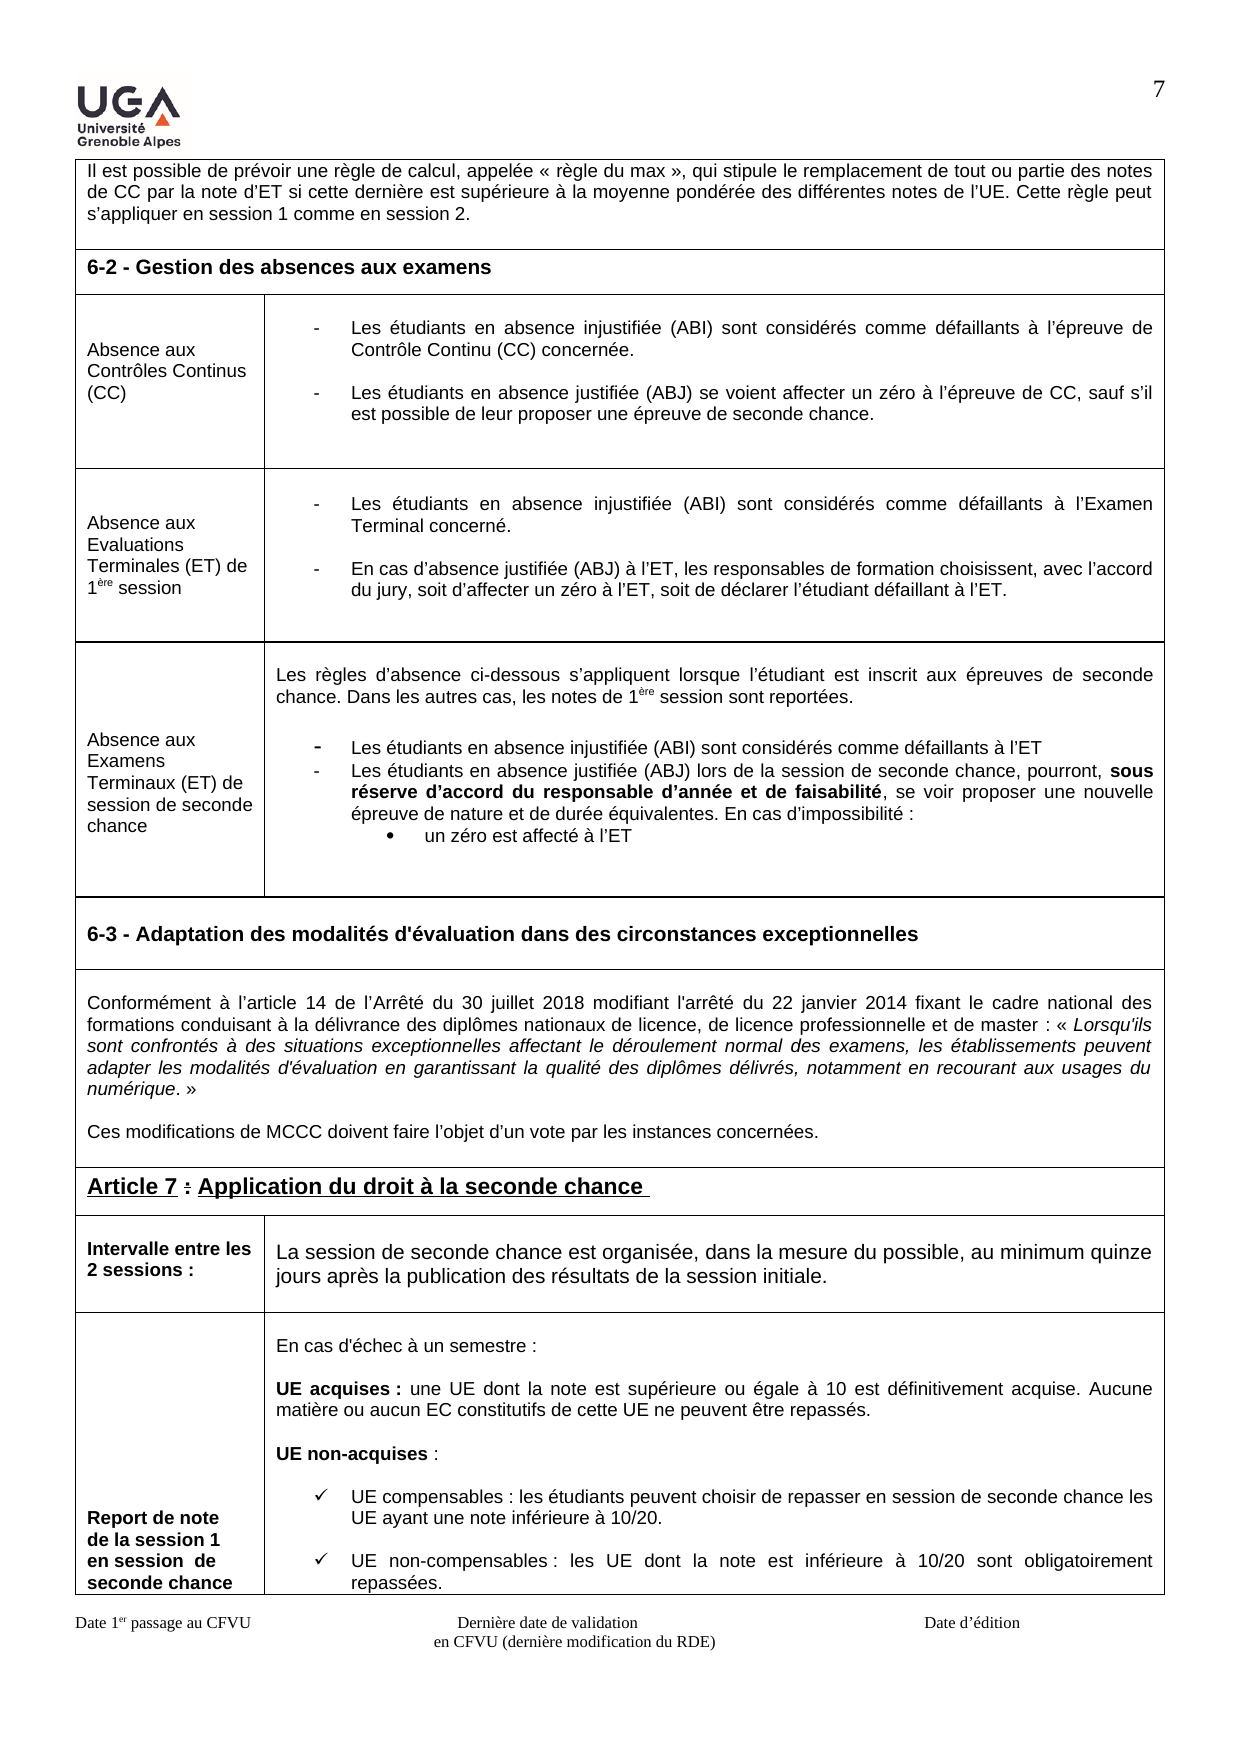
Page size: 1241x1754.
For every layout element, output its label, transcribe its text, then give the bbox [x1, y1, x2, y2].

table_cell Les étudiants en absence injustifiée (ABI) sont considérés comme défaillants à l’Examen Terminal concerné. En cas d’absence justifiée (ABJ) à l’ET, les responsables de formation choisissent, avec l’accord du jury, soit d’affecter un zéro à l’ET, soit de déclarer l’étudiant défaillant à l’ET. [265, 469, 1164, 641]
table_cell Absence aux Evaluations Terminales (ET) de 1ère session [76, 469, 264, 641]
picture [75, 73, 193, 159]
table_cell Conformément à l’article 14 de l’Arrêté du 30 juillet 2018 modifiant l'arrêté du 22 janvier 2014 fixant le cadre national des formations conduisant à la délivrance des diplômes nationaux de licence, de licence professionnelle et de master : « Lorsqu'ils sont confrontés à des situations exceptionnelles affectant le déroulement normal des examens, les établissements peuvent adapter les modalités d'évaluation en garantissant la qualité des diplômes délivrés, notamment en recourant aux usages du numérique. » Ces modifications de MCCC doivent faire l’objet d’un vote par les instances concernées. [76, 970, 1164, 1167]
table_cell Les règles d’absence ci-dessous s’appliquent lorsque l’étudiant est inscrit aux épreuves de seconde chance. Dans les autres cas, les notes de 1ère session sont reportées. Les étudiants en absence injustifiée (ABI) sont considérés comme défaillants à l’ET Les étudiants en absence justifiée (ABJ) lors de la session de seconde chance, pourront, sous réserve d’accord du responsable d’année et de faisabilité, se voir proposer une nouvelle épreuve de nature et de durée équivalentes. En cas d’impossibilité : un zéro est affecté à l’ET [265, 643, 1164, 896]
table_cell 6-2 - Gestion des absences aux examens [76, 250, 1164, 294]
table_cell Absence aux Contrôles Continus (CC) [76, 295, 264, 468]
table_cell Article 7 : Application du droit à la seconde chance [76, 1168, 1164, 1215]
table_cell Absence aux Examens Terminaux (ET) de session de seconde chance [76, 643, 264, 896]
table_cell La session de seconde chance est organisée, dans la mesure du possible, au minimum quinze jours après la publication des résultats de la session initiale. [265, 1216, 1164, 1312]
table_cell Les étudiants en absence injustifiée (ABI) sont considérés comme défaillants à l’épreuve de Contrôle Continu (CC) concernée. Les étudiants en absence justifiée (ABJ) se voient affecter un zéro à l’épreuve de CC, sauf s’il est possible de leur proposer une épreuve de seconde chance. [265, 295, 1164, 468]
table_cell Report de note de la session 1 en session de seconde chance [76, 1313, 264, 1593]
table_cell Intervalle entre les 2 sessions : [76, 1216, 264, 1312]
table_cell 6-3 - Adaptation des modalités d'évaluation dans des circonstances exceptionnelles [76, 898, 1164, 969]
